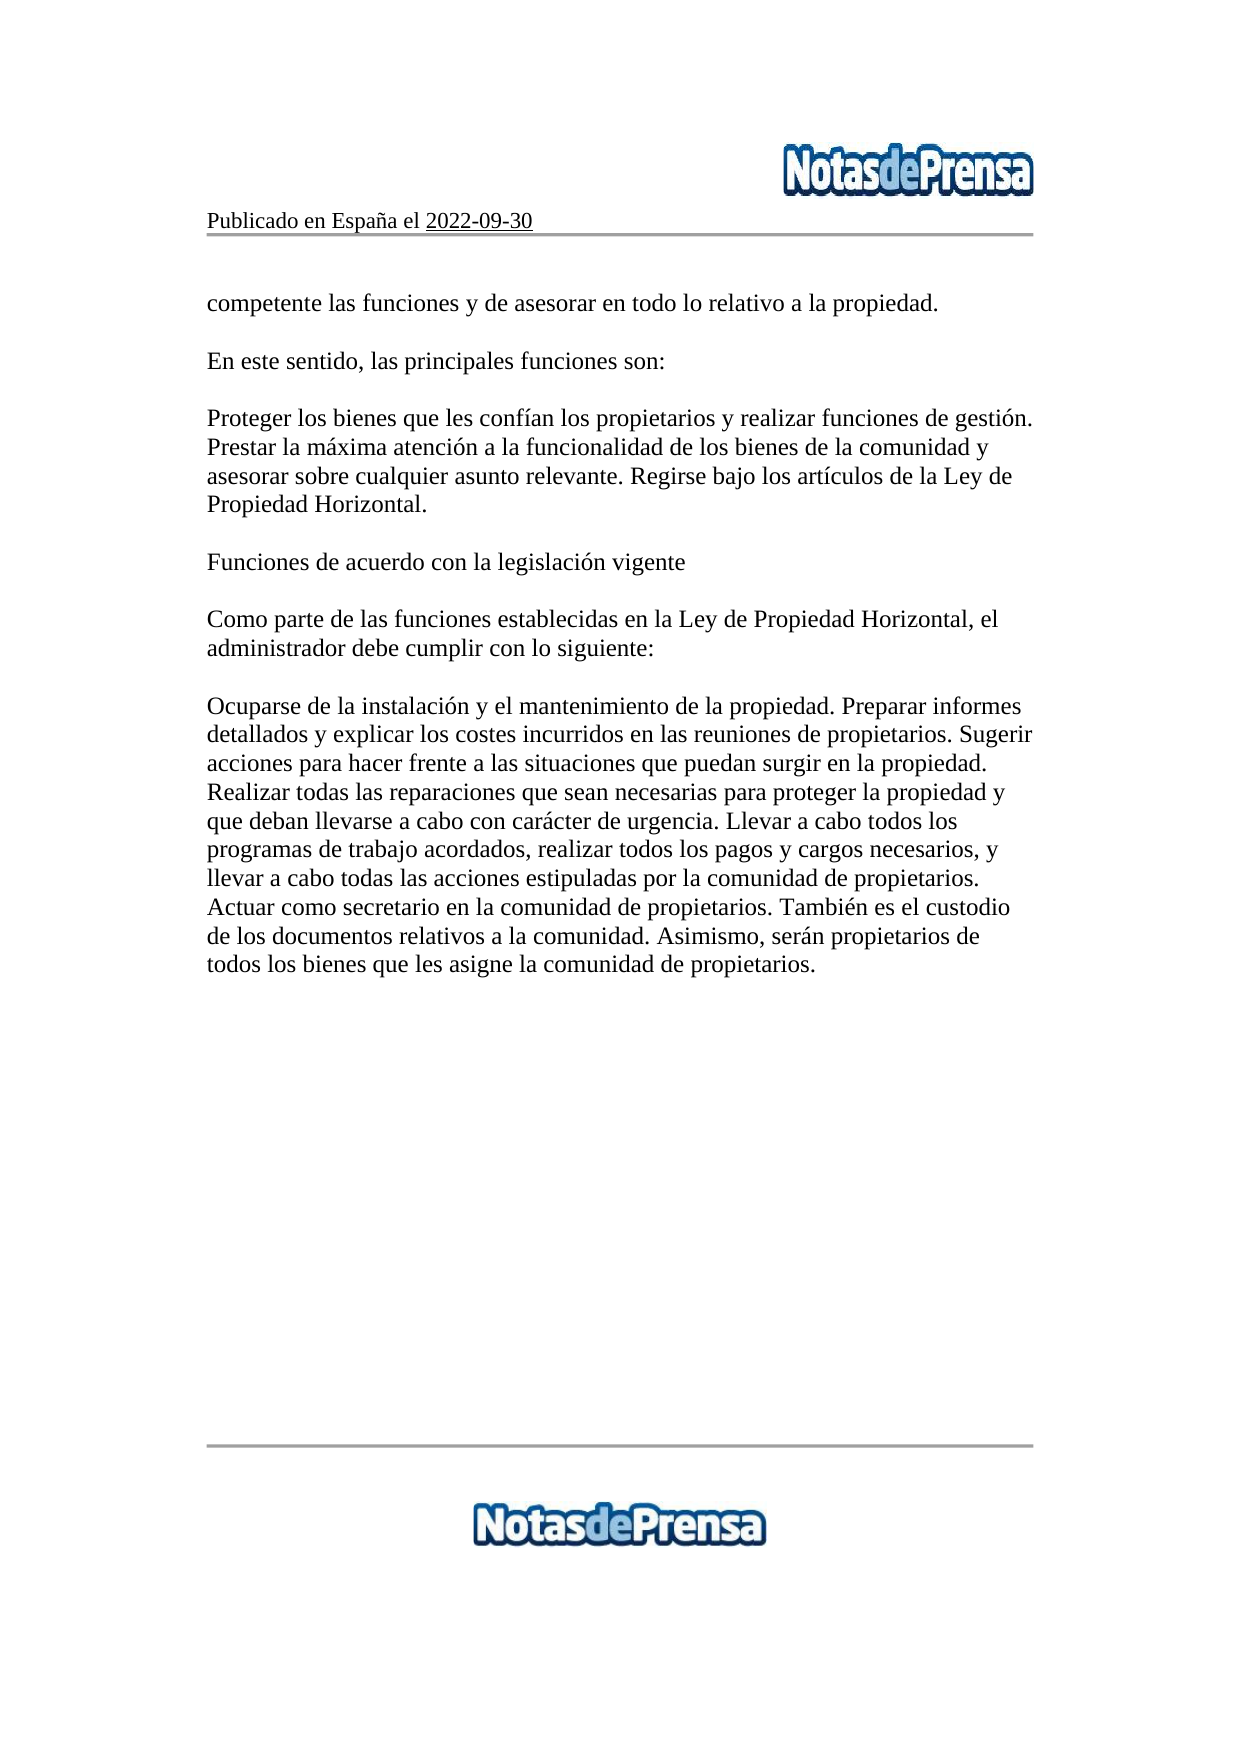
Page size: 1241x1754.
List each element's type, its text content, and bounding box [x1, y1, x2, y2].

picture [473, 1501, 767, 1548]
picture [783, 142, 1034, 199]
